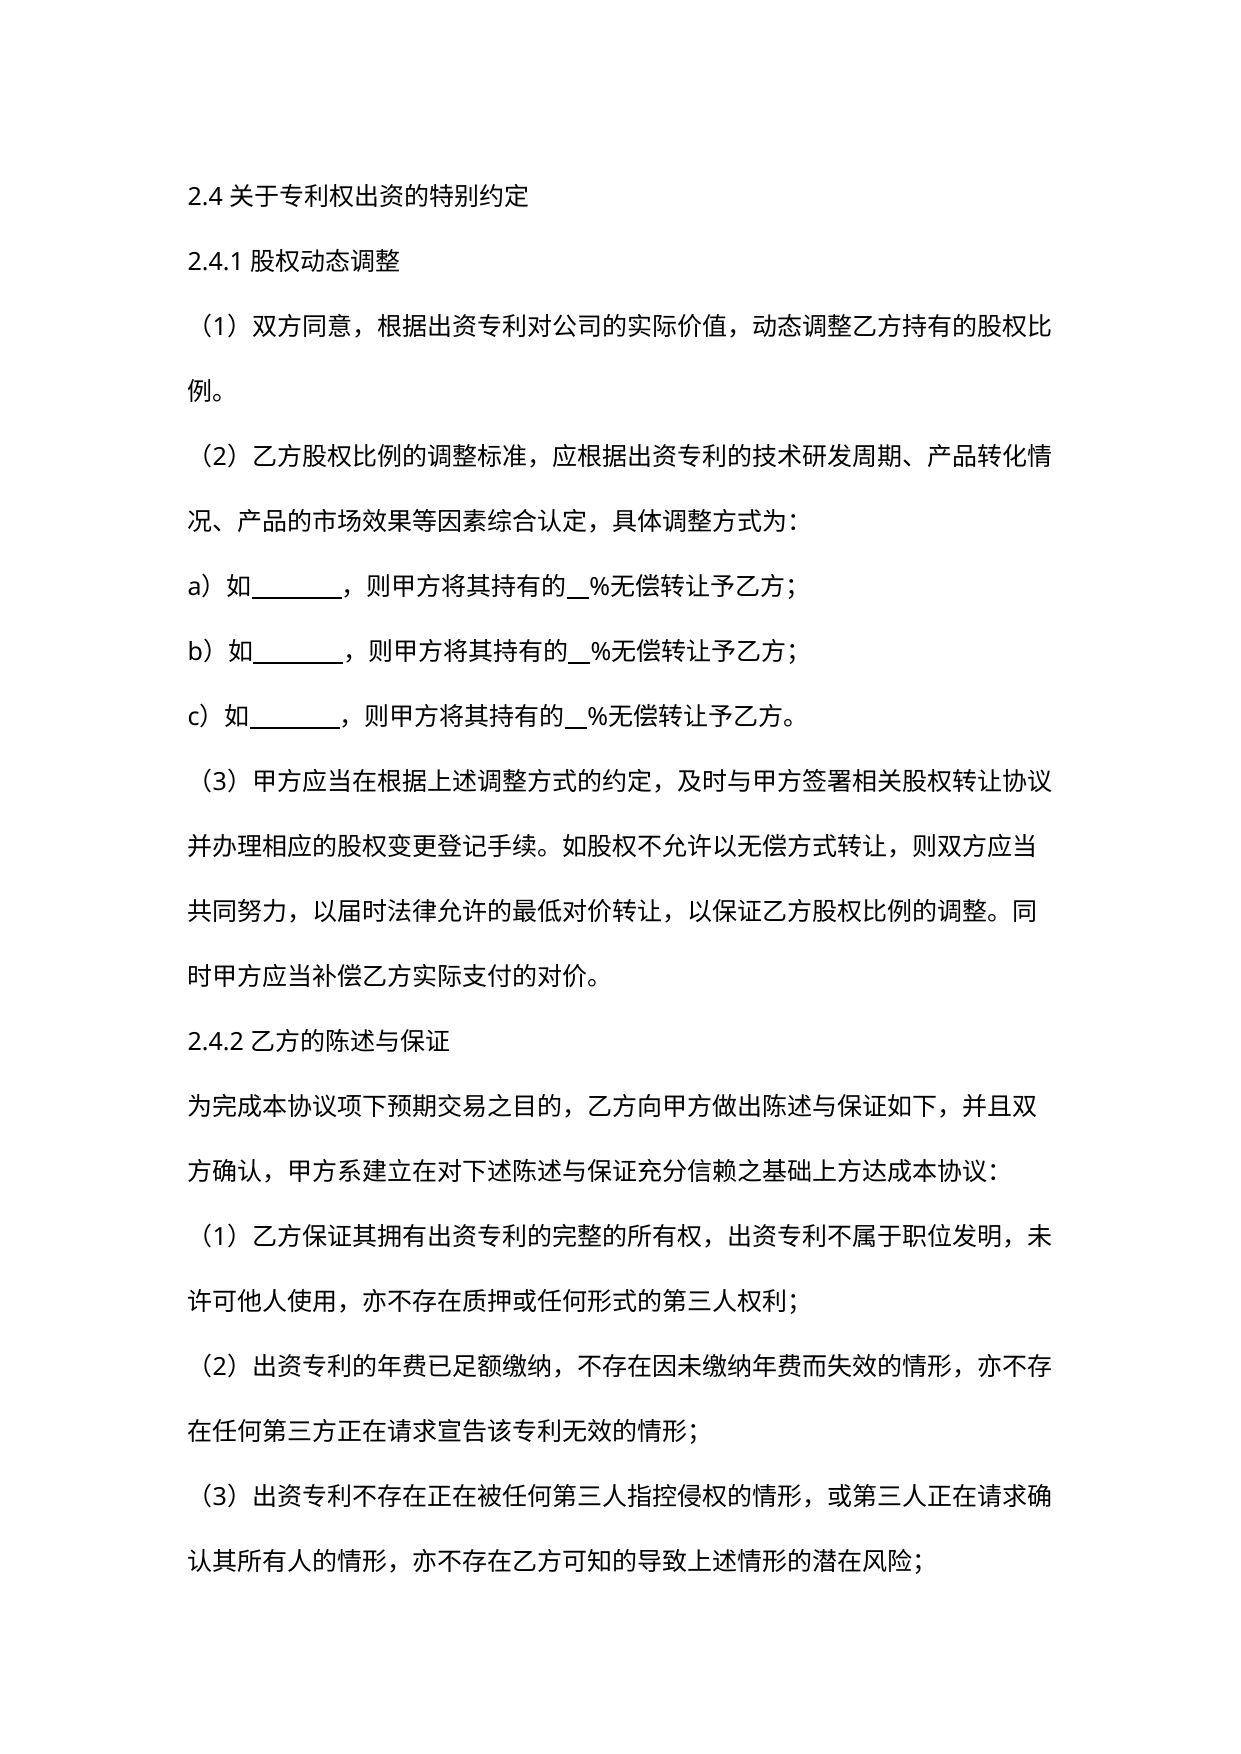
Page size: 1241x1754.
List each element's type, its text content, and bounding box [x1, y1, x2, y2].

text a）如 ，则甲方将其持有的 %无偿转让予乙方； [187, 552, 1053, 617]
text （3）出资专利不存在正在被任何第三人指控侵权的情形，或第三人正在请求确认其所有人的情形，亦不存在乙方可知的导致上述情形的潜在风险； [187, 1462, 1053, 1592]
text （2）乙方股权比例的调整标准，应根据出资专利的技术研发周期、产品转化情况、产品的市场效果等因素综合认定，具体调整方式为： [187, 422, 1053, 552]
text （1）乙方保证其拥有出资专利的完整的所有权，出资专利不属于职位发明，未许可他人使用，亦不存在质押或任何形式的第三人权利； [187, 1202, 1053, 1332]
text 为完成本协议项下预期交易之目的，乙方向甲方做出陈述与保证如下，并且双方确认，甲方系建立在对下述陈述与保证充分信赖之基础上方达成本协议： [187, 1072, 1053, 1202]
text 2.4.1 股权动态调整 [187, 227, 1053, 292]
text （2）出资专利的年费已足额缴纳，不存在因未缴纳年费而失效的情形，亦不存在任何第三方正在请求宣告该专利无效的情形； [187, 1332, 1053, 1462]
text （3）甲方应当在根据上述调整方式的约定，及时与甲方签署相关股权转让协议并办理相应的股权变更登记手续。如股权不允许以无偿方式转让，则双方应当共同努力，以届时法律允许的最低对价转让，以保证乙方股权比例的调整。同时甲方应当补偿乙方实际支付的对价。 [187, 747, 1053, 1007]
text 2.4.2 乙方的陈述与保证 [187, 1007, 1053, 1072]
text 2.4 关于专利权出资的特别约定 [187, 162, 1053, 227]
text b）如 ，则甲方将其持有的 %无偿转让予乙方； [187, 617, 1053, 682]
text c）如 ，则甲方将其持有的 %无偿转让予乙方。 [187, 682, 1053, 747]
text （1）双方同意，根据出资专利对公司的实际价值，动态调整乙方持有的股权比例。 [187, 292, 1053, 422]
